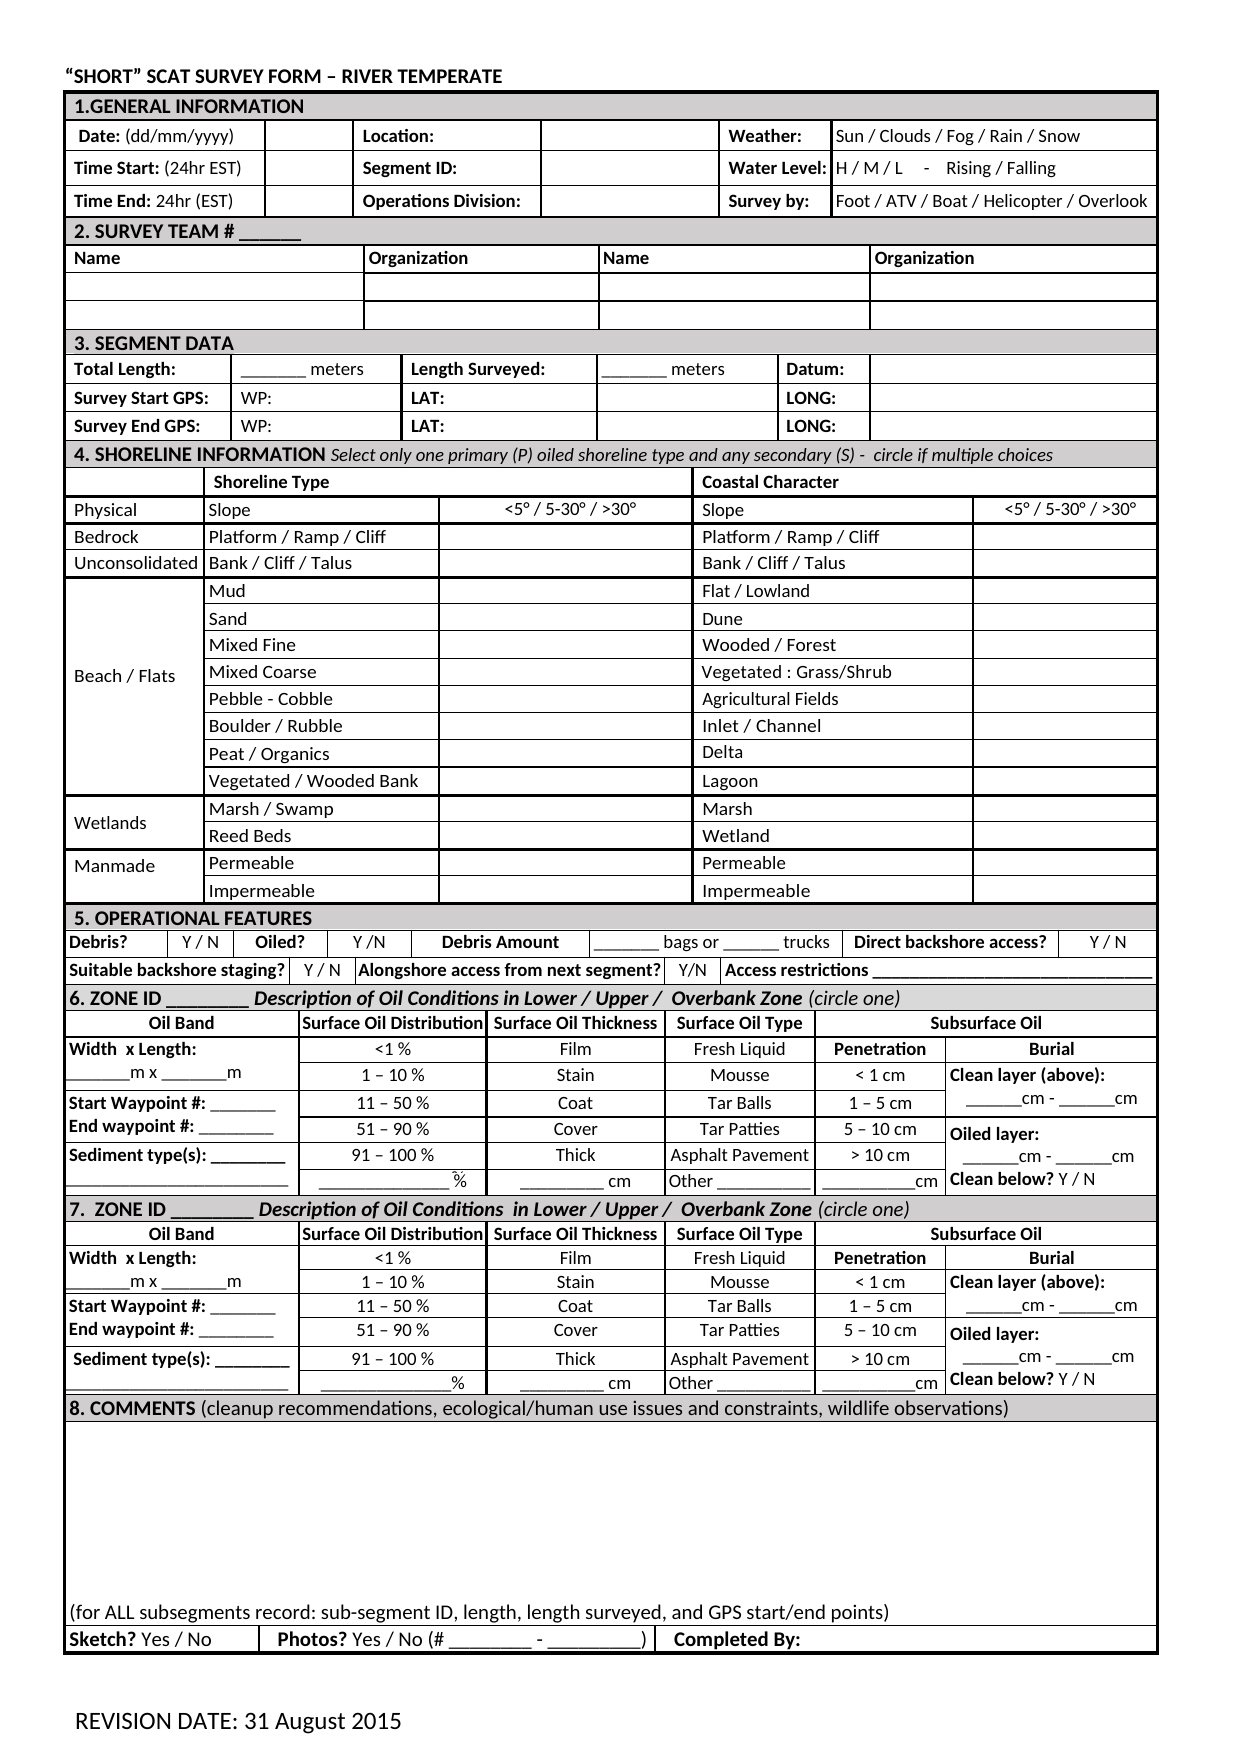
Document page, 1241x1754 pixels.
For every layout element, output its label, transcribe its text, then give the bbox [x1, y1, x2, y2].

table_cell Location: [354, 121, 540, 150]
table_cell Vegetated / Wooded Bank [205, 768, 438, 793]
table_cell 8. COMMENTS (cleanup recommendations, ecological/human use issues and constraints, wildlife observations) [66, 1395, 1156, 1421]
table_cell 3. SEGMENT DATA [234, 330, 1156, 353]
table_cell 7. ZONE ID ________ Description of Oil Conditions in Lower / Upper / Overbank Zone (circle one) [66, 1196, 1156, 1221]
table_cell [440, 686, 691, 712]
table_cell Stain [488, 1063, 664, 1090]
table_cell [66, 468, 203, 494]
table_cell 1 – 10 % [300, 1063, 485, 1090]
table_cell [974, 579, 1156, 603]
table_cell [440, 822, 691, 848]
table_cell 1 – 10 % [300, 1270, 485, 1293]
table_cell WP: [232, 384, 400, 411]
table_cell [974, 876, 1156, 902]
table_cell Surface Oil Distribution [300, 1011, 485, 1036]
table_cell Boulder / Rubble [205, 713, 438, 739]
table_cell [440, 876, 691, 902]
table_cell Vegetated : Grass/Shrub [694, 659, 972, 685]
table_cell Photos? Yes / No (# ________ - _________) [260, 1626, 654, 1651]
table_cell 1.GENERAL INFORMATION [66, 94, 1156, 119]
table_cell Coat [488, 1294, 664, 1317]
table_cell [440, 579, 691, 603]
table_cell Sketch? Yes / No [66, 1626, 258, 1651]
table_cell Stain [488, 1270, 664, 1293]
table_cell LONG: [779, 412, 869, 440]
table_cell [871, 302, 1156, 329]
table_cell Dune [694, 604, 972, 630]
table_cell Asphalt Pavement [666, 1347, 814, 1370]
table_cell [974, 797, 1156, 821]
table_cell [871, 384, 1156, 411]
table_cell Y/N [665, 958, 720, 984]
table_cell Sediment type(s): ________ ________________________ [66, 1347, 298, 1394]
table_cell [440, 713, 691, 739]
table_cell Direct backshore access? [843, 931, 1058, 957]
table_cell Operations Division: [354, 186, 540, 216]
table_cell Start Waypoint #: _______ End waypoint #: ________ [66, 1091, 298, 1142]
table_cell [440, 550, 691, 576]
table_header “SHORT” SCAT SURVEY FORM – RIVER TEMPERATE [65, 62, 1158, 90]
table_cell Total Length: [66, 355, 230, 382]
table_cell H / M / L - Rising / Falling [833, 151, 1156, 185]
table_cell Fresh Liquid [666, 1246, 814, 1269]
table_cell Slope [205, 498, 438, 522]
table_cell Debris? [66, 931, 167, 957]
table_cell 5 – 10 cm [816, 1118, 945, 1142]
table_cell Mousse [666, 1063, 814, 1090]
table_cell [542, 186, 718, 216]
table_cell Clean layer (above): ______cm - ______cm [946, 1063, 1156, 1116]
table_cell Width x Length: _______m x _______m [66, 1038, 298, 1090]
table_cell 51 – 90 % [300, 1318, 485, 1346]
table_cell [66, 301, 363, 329]
table_cell <1 % [300, 1038, 485, 1062]
table_cell < 1 cm [816, 1270, 945, 1293]
table_cell Reed Beds [205, 822, 438, 848]
table_cell 91 – 100 % ______________% [300, 1143, 485, 1168]
table_cell <1 % [300, 1246, 485, 1269]
table_cell Asphalt Pavement [666, 1143, 814, 1168]
table_cell LAT: [403, 412, 596, 440]
table_cell Permeable [205, 851, 438, 875]
table_cell Water Level: [720, 151, 830, 185]
table_cell 11 – 50 % [300, 1091, 485, 1116]
table_cell [266, 186, 352, 216]
table_cell Surface Oil Distribution [300, 1222, 485, 1245]
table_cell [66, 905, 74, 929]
table_cell [440, 768, 691, 793]
table_cell Inlet / Channel [694, 713, 972, 739]
table_cell Penetration [816, 1038, 945, 1062]
table_cell ______________ % [300, 1170, 485, 1195]
table_cell (for ALL subsegments record: sub-segment ID, length, length surveyed, and GPS start/end points) [66, 1422, 1156, 1625]
table_cell [974, 604, 1156, 630]
table_cell Oiled layer: ______cm - ______cm Clean below? Y / N [946, 1118, 1156, 1195]
table_cell [974, 768, 1156, 793]
table_cell [974, 686, 1156, 712]
table_cell 5 – 10 cm [816, 1318, 945, 1346]
table_cell Film [488, 1246, 664, 1269]
table_cell Coastal Character [694, 468, 1156, 494]
table_cell Other __________ [666, 1371, 814, 1394]
table_cell Mixed Fine [205, 631, 438, 658]
table_cell _______ meters [598, 355, 777, 382]
table_cell Mixed Coarse [205, 659, 438, 685]
table_cell [871, 274, 1156, 300]
table_cell [440, 797, 691, 821]
table_cell Survey End GPS: [66, 412, 230, 440]
table_cell 1 – 5 cm [816, 1294, 945, 1317]
table_cell <5° / 5-30° / >30° L / M / H [974, 498, 1156, 522]
table_cell [440, 851, 691, 875]
table_cell Width x Length: _______m x _______m [66, 1246, 298, 1293]
table_cell [974, 525, 1156, 549]
table_cell [974, 631, 1156, 658]
table_cell [600, 302, 869, 329]
table_cell Survey by: [720, 186, 830, 216]
table_cell Oiled? [234, 931, 327, 957]
table_cell Thick [488, 1143, 664, 1168]
table_cell [974, 740, 1156, 766]
table_cell Other __________ [666, 1170, 814, 1195]
table_cell [871, 412, 1156, 440]
table_cell Film [488, 1038, 664, 1062]
table_cell Manmade [66, 851, 203, 902]
table_cell Time End: 24hr (EST) [66, 186, 264, 216]
table_cell Cover [488, 1118, 664, 1142]
table_cell Mousse [666, 1270, 814, 1293]
table_cell Impermeable [205, 876, 438, 902]
table_cell [974, 822, 1156, 848]
table_cell Permeable [694, 851, 972, 875]
table_cell [66, 273, 363, 300]
table_cell Oiled layer: ______cm - ______cm Clean below? Y / N [946, 1318, 1156, 1394]
table_cell Surface Oil Type [666, 1011, 814, 1036]
table_cell _________ cm [488, 1371, 664, 1394]
table_cell [974, 713, 1156, 739]
table_cell LAT: [403, 384, 596, 411]
table_cell Length Surveyed: [403, 355, 596, 382]
table_cell Tar Patties [666, 1318, 814, 1346]
table_cell _________ cm [488, 1170, 664, 1195]
table_cell Completed By: [656, 1626, 1156, 1651]
table_cell Tar Patties [666, 1118, 814, 1142]
table_cell Sand [205, 604, 438, 630]
table_cell Unconsolidated [66, 550, 203, 576]
table_cell _______ meters [232, 355, 400, 382]
table_cell Surface Oil Thickness [488, 1222, 664, 1245]
table_cell Physical [66, 498, 203, 522]
table_cell Start Waypoint #: _______ End waypoint #: ________ [66, 1294, 298, 1346]
table_cell 51 – 90 % [300, 1118, 485, 1142]
table_cell Slope [694, 498, 972, 522]
table_cell [542, 151, 718, 185]
table_cell Fresh Liquid [666, 1038, 814, 1062]
table_cell Y / N [1059, 931, 1156, 957]
table_cell Tar Balls [666, 1294, 814, 1317]
table_cell Subsurface Oil [816, 1222, 1156, 1245]
table_cell Sediment type(s): ________ ________________________ [66, 1143, 298, 1195]
table_cell Sun / Clouds / Fog / Rain / Snow [833, 121, 1156, 150]
table_cell [365, 302, 598, 329]
table_cell Oil Band [66, 1222, 298, 1245]
table_cell Platform / Ramp / Cliff [205, 525, 438, 549]
table_cell Mud [205, 579, 438, 603]
table_cell Access restrictions ______________________________ [721, 958, 1156, 984]
table_cell Cover [488, 1318, 664, 1346]
table_cell Burial [946, 1246, 1156, 1269]
table_cell Delta [694, 740, 972, 766]
table_cell Weather: [720, 121, 830, 150]
table_cell Coat [488, 1091, 664, 1116]
table_cell [600, 274, 869, 300]
table_cell [974, 659, 1156, 685]
table_cell 5. OPERATIONAL FEATURES [312, 905, 1156, 929]
table_cell [440, 659, 691, 685]
table_cell ______________% [300, 1371, 485, 1394]
table_cell [871, 355, 1156, 382]
table_cell [440, 604, 691, 630]
table_cell 2. SURVEY TEAM # ______ [301, 218, 1156, 244]
table_cell Datum: [779, 355, 869, 382]
table_cell [974, 550, 1156, 576]
table_cell Foot / ATV / Boat / Helicopter / Overlook [833, 186, 1156, 216]
table_cell Y /N [328, 931, 411, 957]
table_cell Bank / Cliff / Talus [205, 550, 438, 576]
table_cell [440, 740, 691, 766]
table_cell Y / N [168, 931, 233, 957]
table_cell Thick [488, 1347, 664, 1370]
table_cell Bedrock [66, 525, 203, 549]
table_cell 11 – 50 % [300, 1294, 485, 1317]
table_cell Shoreline Type [205, 468, 691, 494]
table_cell Burial [946, 1038, 1156, 1062]
table_cell Marsh / Swamp [205, 797, 438, 821]
table_cell Tar Balls [666, 1091, 814, 1116]
table_cell [974, 851, 1156, 875]
table_cell > 10 cm [816, 1347, 945, 1370]
table_cell Name [66, 246, 363, 272]
table_cell [266, 121, 352, 150]
table_cell Wetland [694, 822, 972, 848]
table_cell Penetration [816, 1246, 945, 1269]
table_cell Name [600, 246, 869, 272]
table_cell < 1 cm [816, 1063, 945, 1090]
table_cell Impermeable [694, 876, 972, 902]
table_cell 91 – 100 % [300, 1347, 485, 1370]
table_cell Peat / Organics [205, 740, 438, 766]
table_cell Clean layer (above): ______cm - ______cm [946, 1270, 1156, 1317]
table_cell [440, 631, 691, 658]
table_cell Alongshore access from next segment? [356, 958, 664, 984]
table_cell Bank / Cliff / Talus [694, 550, 972, 576]
table_cell Marsh [694, 797, 972, 821]
table_cell Agricultural Fields [694, 686, 972, 712]
table_cell Survey Start GPS: [66, 384, 230, 411]
table_cell Flat / Lowland [694, 579, 972, 603]
table_cell LONG: [779, 384, 869, 411]
table_cell Debris Amount [412, 931, 589, 957]
table_cell <5° / 5-30° / >30° L / M / H L / M / H [440, 498, 691, 522]
table_cell Segment ID: [354, 151, 540, 185]
table_cell Wooded / Forest [694, 631, 972, 658]
table_cell Oil Band [66, 1011, 298, 1036]
table_cell WP: [232, 412, 400, 440]
table_cell Organization [871, 246, 1156, 272]
table_cell Time Start: (24hr EST) [66, 151, 264, 185]
table_cell Suitable backshore staging? 12 [66, 958, 289, 984]
table_cell [440, 525, 691, 549]
table_cell Surface Oil Thickness [488, 1011, 664, 1036]
table_cell 1 – 5 cm [816, 1091, 945, 1116]
table_cell Wetlands [66, 797, 203, 848]
table_cell Subsurface Oil [816, 1011, 1156, 1036]
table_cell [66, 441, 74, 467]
table_cell 4. SHORELINE INFORMATION Select only one primary (P) oiled shoreline type and any secondary (S) - circle if multiple choices [331, 441, 1156, 467]
table_cell [598, 412, 777, 440]
table_cell Organization [365, 246, 598, 272]
table_cell [266, 151, 352, 185]
table_cell [542, 121, 718, 150]
table_cell __________cm [816, 1371, 945, 1394]
table_cell Date: (dd/mm/yyyy) [66, 121, 264, 150]
table_cell Platform / Ramp / Cliff [694, 525, 972, 549]
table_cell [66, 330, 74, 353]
table_cell Y / N [290, 958, 355, 984]
table_cell [598, 384, 777, 411]
table_cell [365, 274, 598, 300]
table_cell __________cm [816, 1170, 945, 1195]
table_cell Pebble - Cobble [205, 686, 438, 712]
table_cell _______ bags or ______ trucks [590, 931, 842, 957]
table_cell Surface Oil Type [666, 1222, 814, 1245]
table_cell Beach / Flats [66, 579, 203, 793]
table_cell > 10 cm [816, 1143, 945, 1168]
table_cell Lagoon [694, 768, 972, 793]
